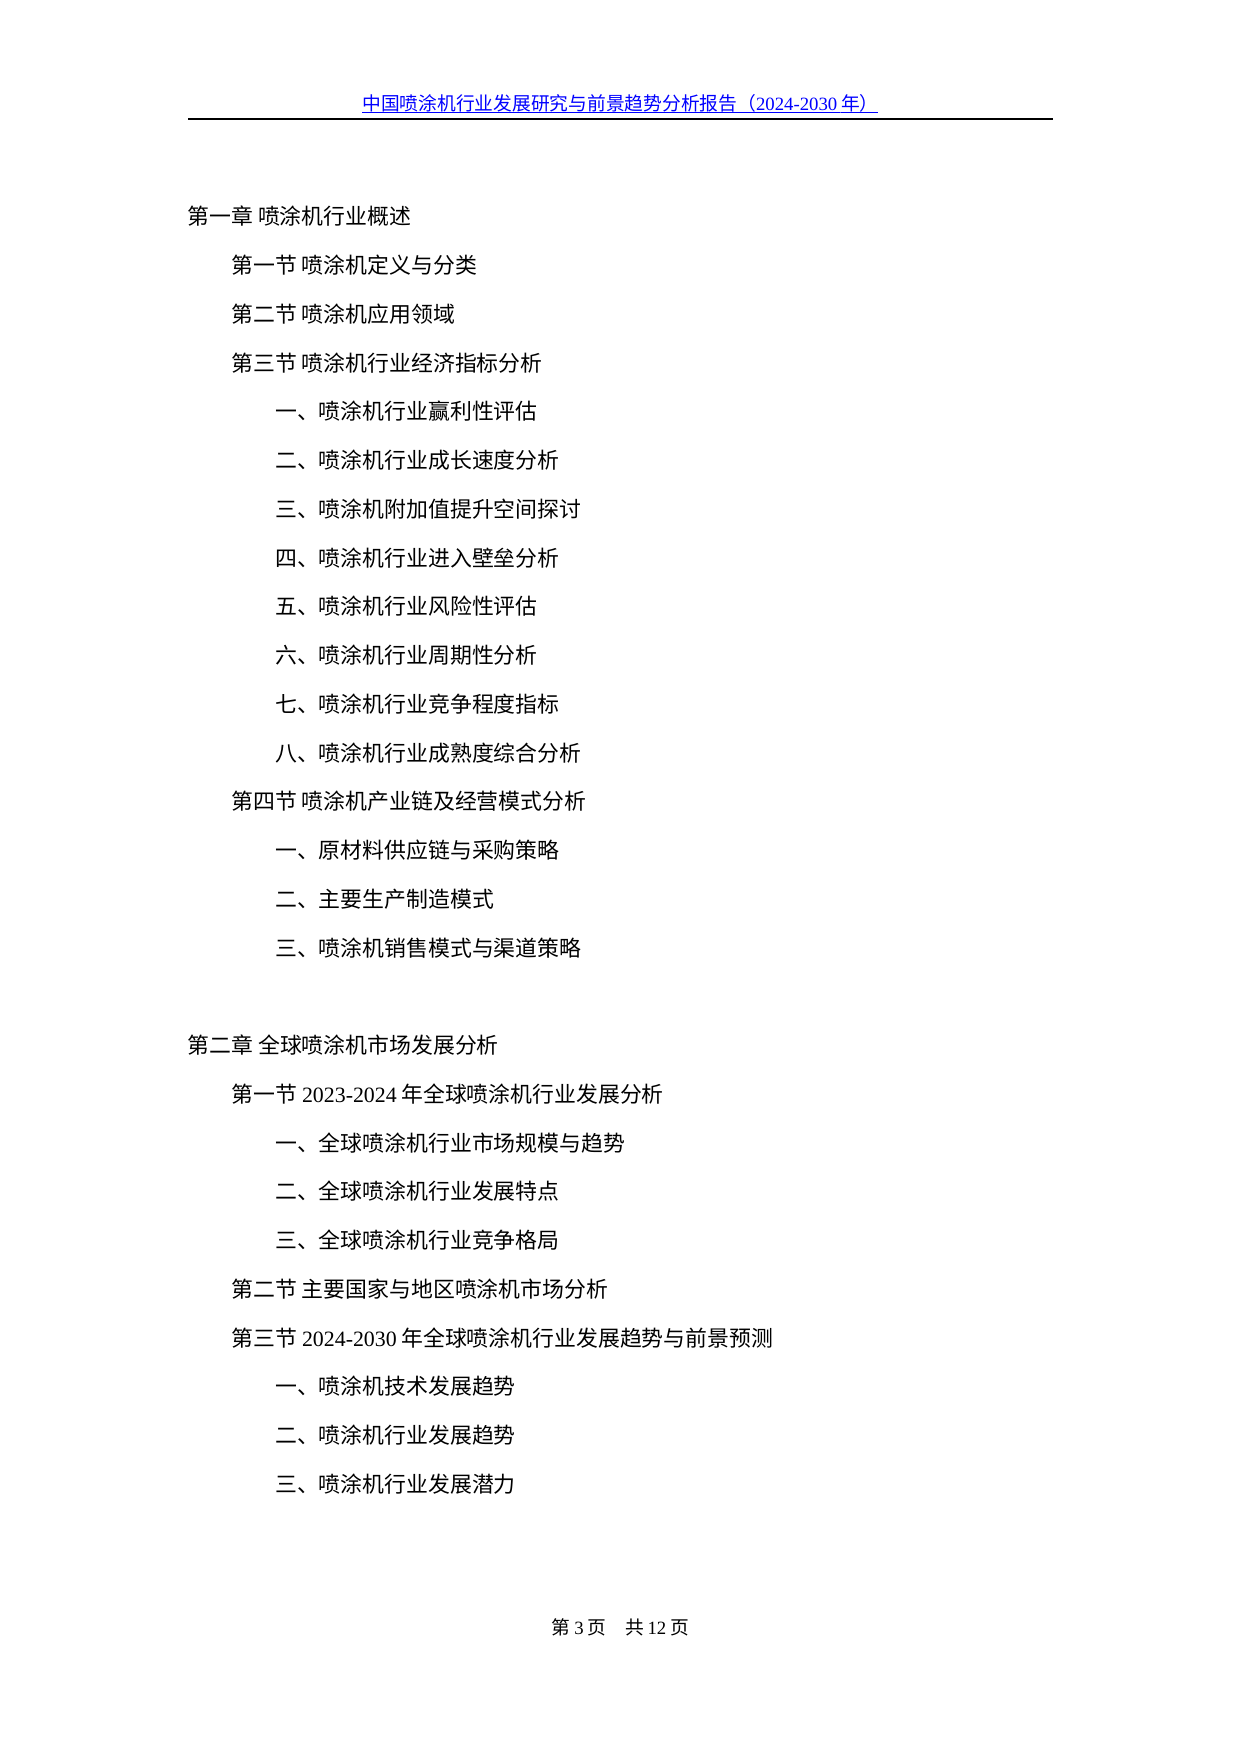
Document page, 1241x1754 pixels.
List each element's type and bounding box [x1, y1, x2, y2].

text [187, 150, 1053, 1499]
